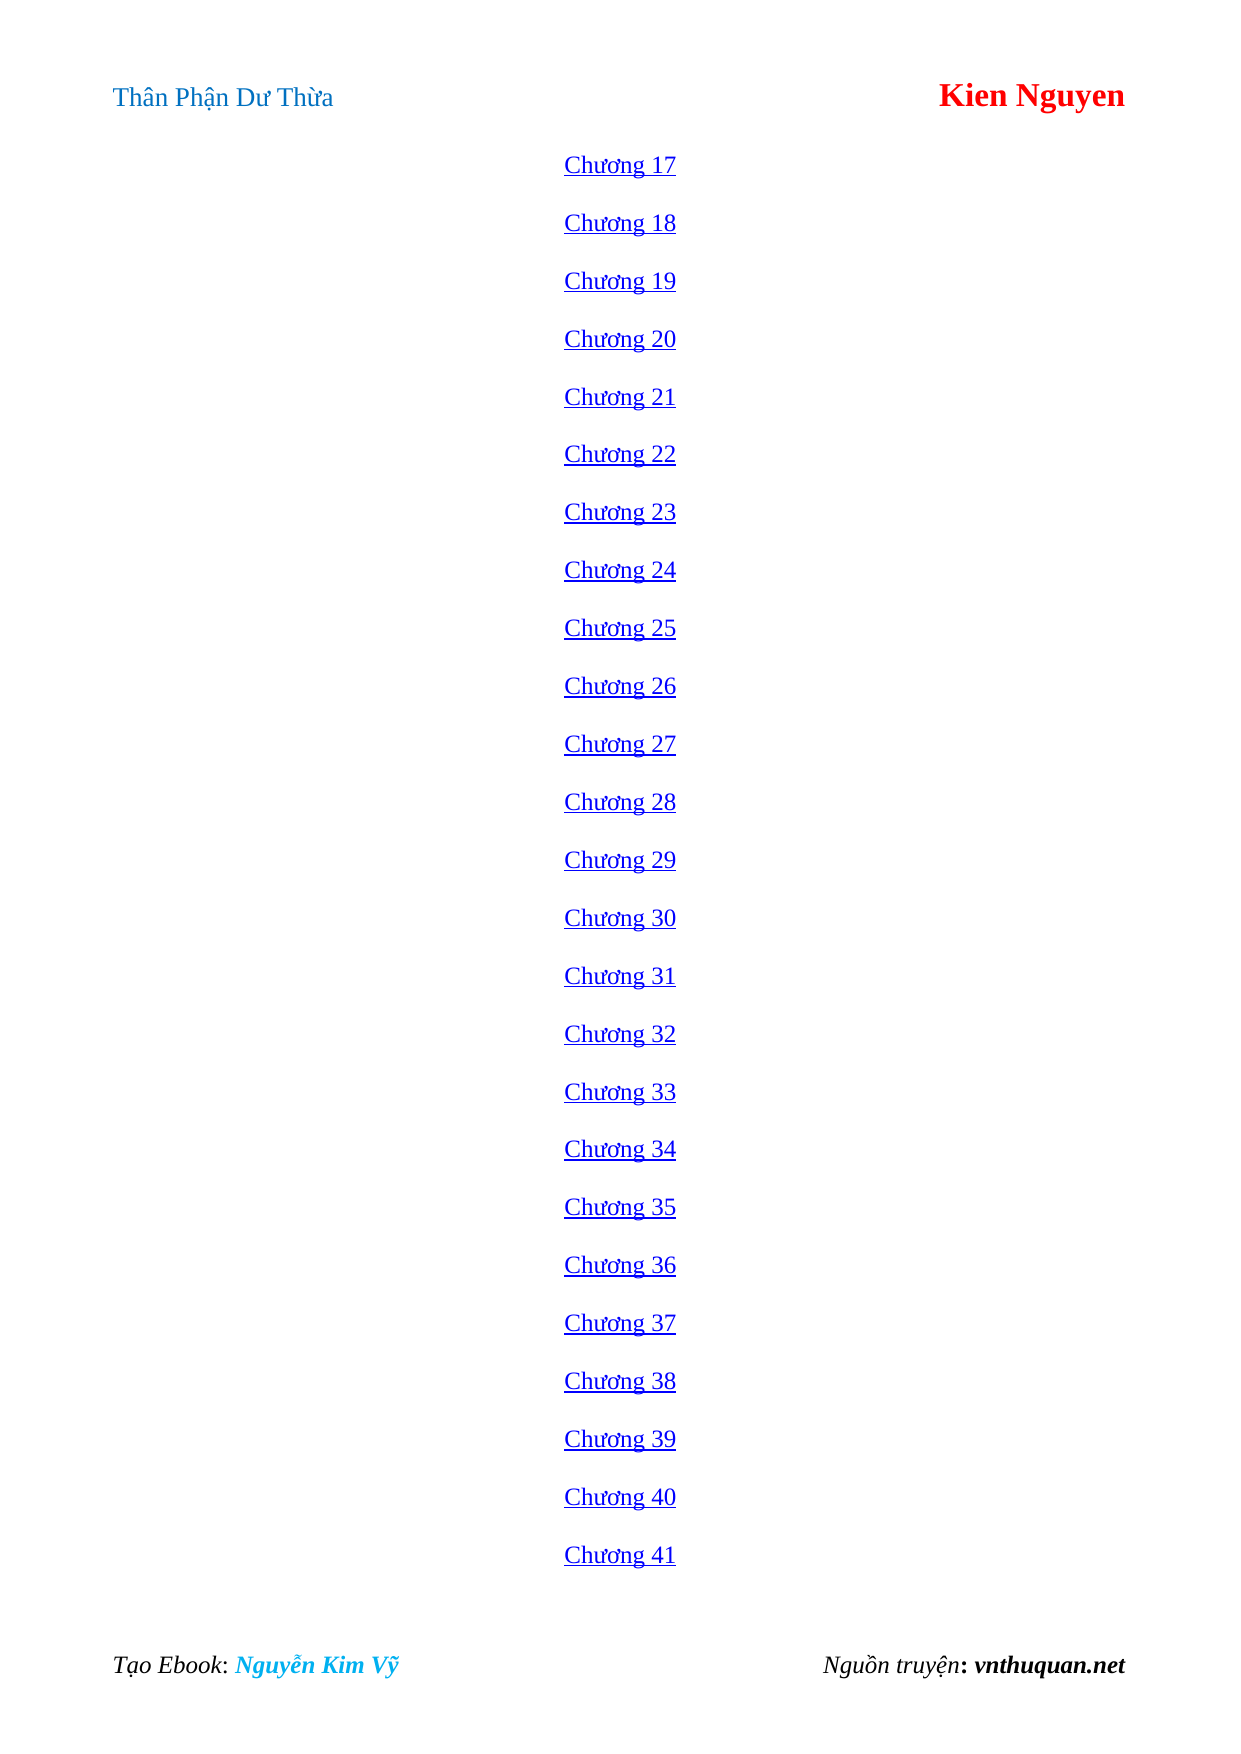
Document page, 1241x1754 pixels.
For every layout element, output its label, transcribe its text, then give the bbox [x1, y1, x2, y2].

text Chương 22 [112, 439, 1128, 468]
text Chương 29 [112, 845, 1128, 874]
text Chương 34 [112, 1134, 1128, 1163]
text Chương 27 [112, 729, 1128, 758]
text Chương 21 [112, 382, 1128, 410]
text Chương 31 [112, 961, 1128, 989]
text Chương 18 [112, 208, 1128, 237]
text Chương 39 [112, 1424, 1128, 1453]
text Chương 20 [112, 324, 1128, 352]
text Chương 35 [112, 1192, 1128, 1221]
text Chương 24 [112, 555, 1128, 584]
text Chương 40 [112, 1482, 1128, 1511]
text Chương 37 [112, 1308, 1128, 1337]
text Chương 38 [112, 1366, 1128, 1395]
text Chương 41 [112, 1540, 1128, 1569]
text Chương 36 [112, 1250, 1128, 1279]
text Chương 26 [112, 671, 1128, 700]
text Chương 30 [112, 903, 1128, 932]
text Chương 28 [112, 787, 1128, 816]
text Chương 25 [112, 613, 1128, 642]
text Chương 23 [112, 497, 1128, 526]
text Chương 33 [112, 1077, 1128, 1105]
text Chương 32 [112, 1019, 1128, 1047]
text Chương 19 [112, 266, 1128, 294]
text Chương 17 [112, 150, 1128, 179]
